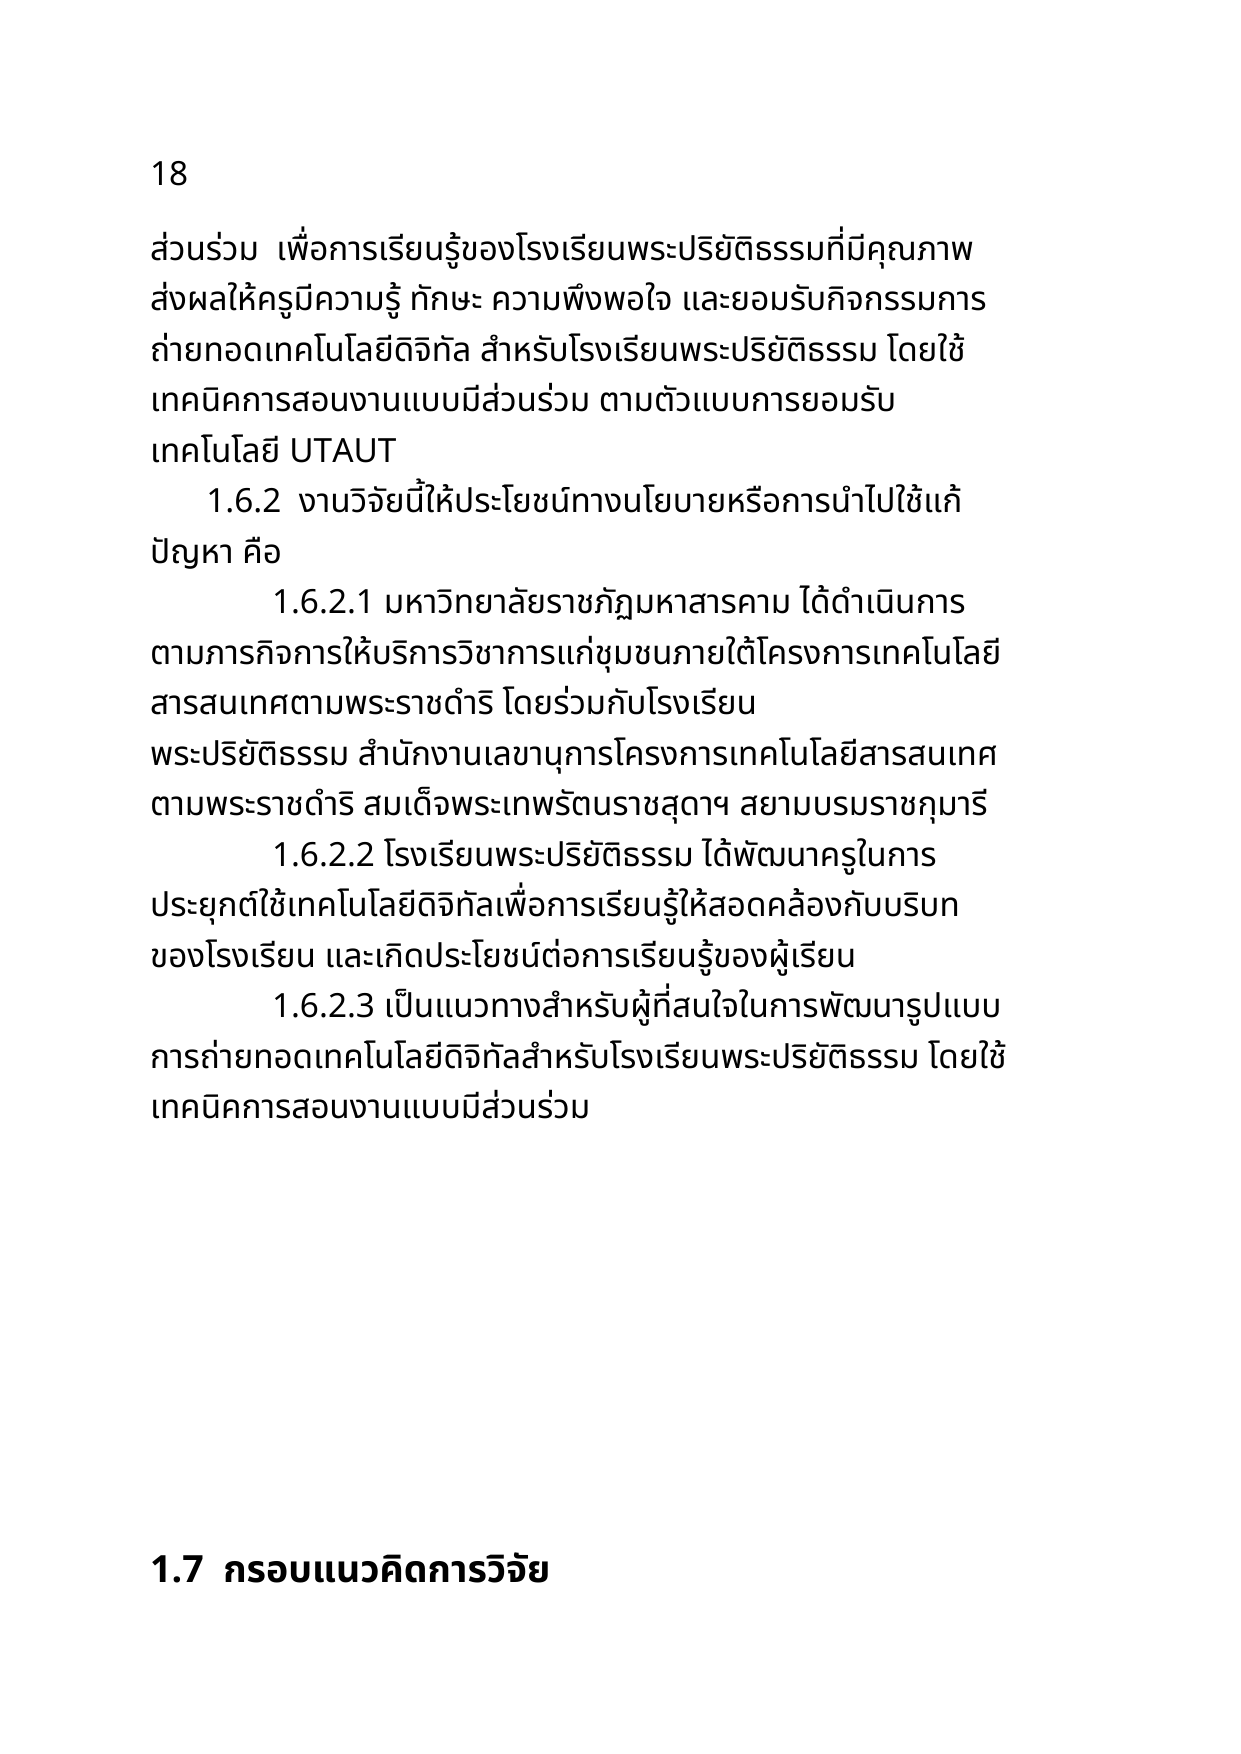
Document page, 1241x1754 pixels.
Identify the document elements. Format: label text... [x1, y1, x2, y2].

list 1.6.2 งานวิจัยนี้ให้ประโยชน์ทางนโยบายหรือการนำไปใช้แก้ปัญหา คือ [150, 477, 1015, 578]
list 1.6.2.1 มหาวิทยาลัยราชภัฏมหาสารคาม ได้ดำเนินการตามภารกิจการให้บริการวิชาการแก่ชุมชนภายใต้โครงการเทคโนโลยีสารสนเทศตามพระราชดำริ โดยร่วมกับโรงเรียน พระปริยัติธรรม สำนักงานเลขานุการโครงการเทคโนโลยีสารสนเทศตามพระราชดำริ สมเด็จพระเทพรัตนราชสุดาฯ สยามบรมราชกุมารี [150, 578, 1015, 831]
list 1.6.2.2 โรงเรียนพระปริยัติธรรม ได้พัฒนาครูในการประยุกต์ใช้เทคโนโลยีดิจิทัลเพื่อการเรียนรู้ให้สอดคล้องกับบริบทของโรงเรียน และเกิดประโยชน์ต่อการเรียนรู้ของผู้เรียน [150, 831, 1015, 982]
text 1.7 กรอบแนวคิดการวิจัย [150, 1542, 1015, 1599]
list 1.6.2.3 เป็นแนวทางสำหรับผู้ที่สนใจในการพัฒนารูปแบบการถ่ายทอดเทคโนโลยีดิจิทัลสำหรับโรงเรียนพระปริยัติธรรม โดยใช้เทคนิคการสอนงานแบบมีส่วนร่วม [150, 982, 1015, 1133]
